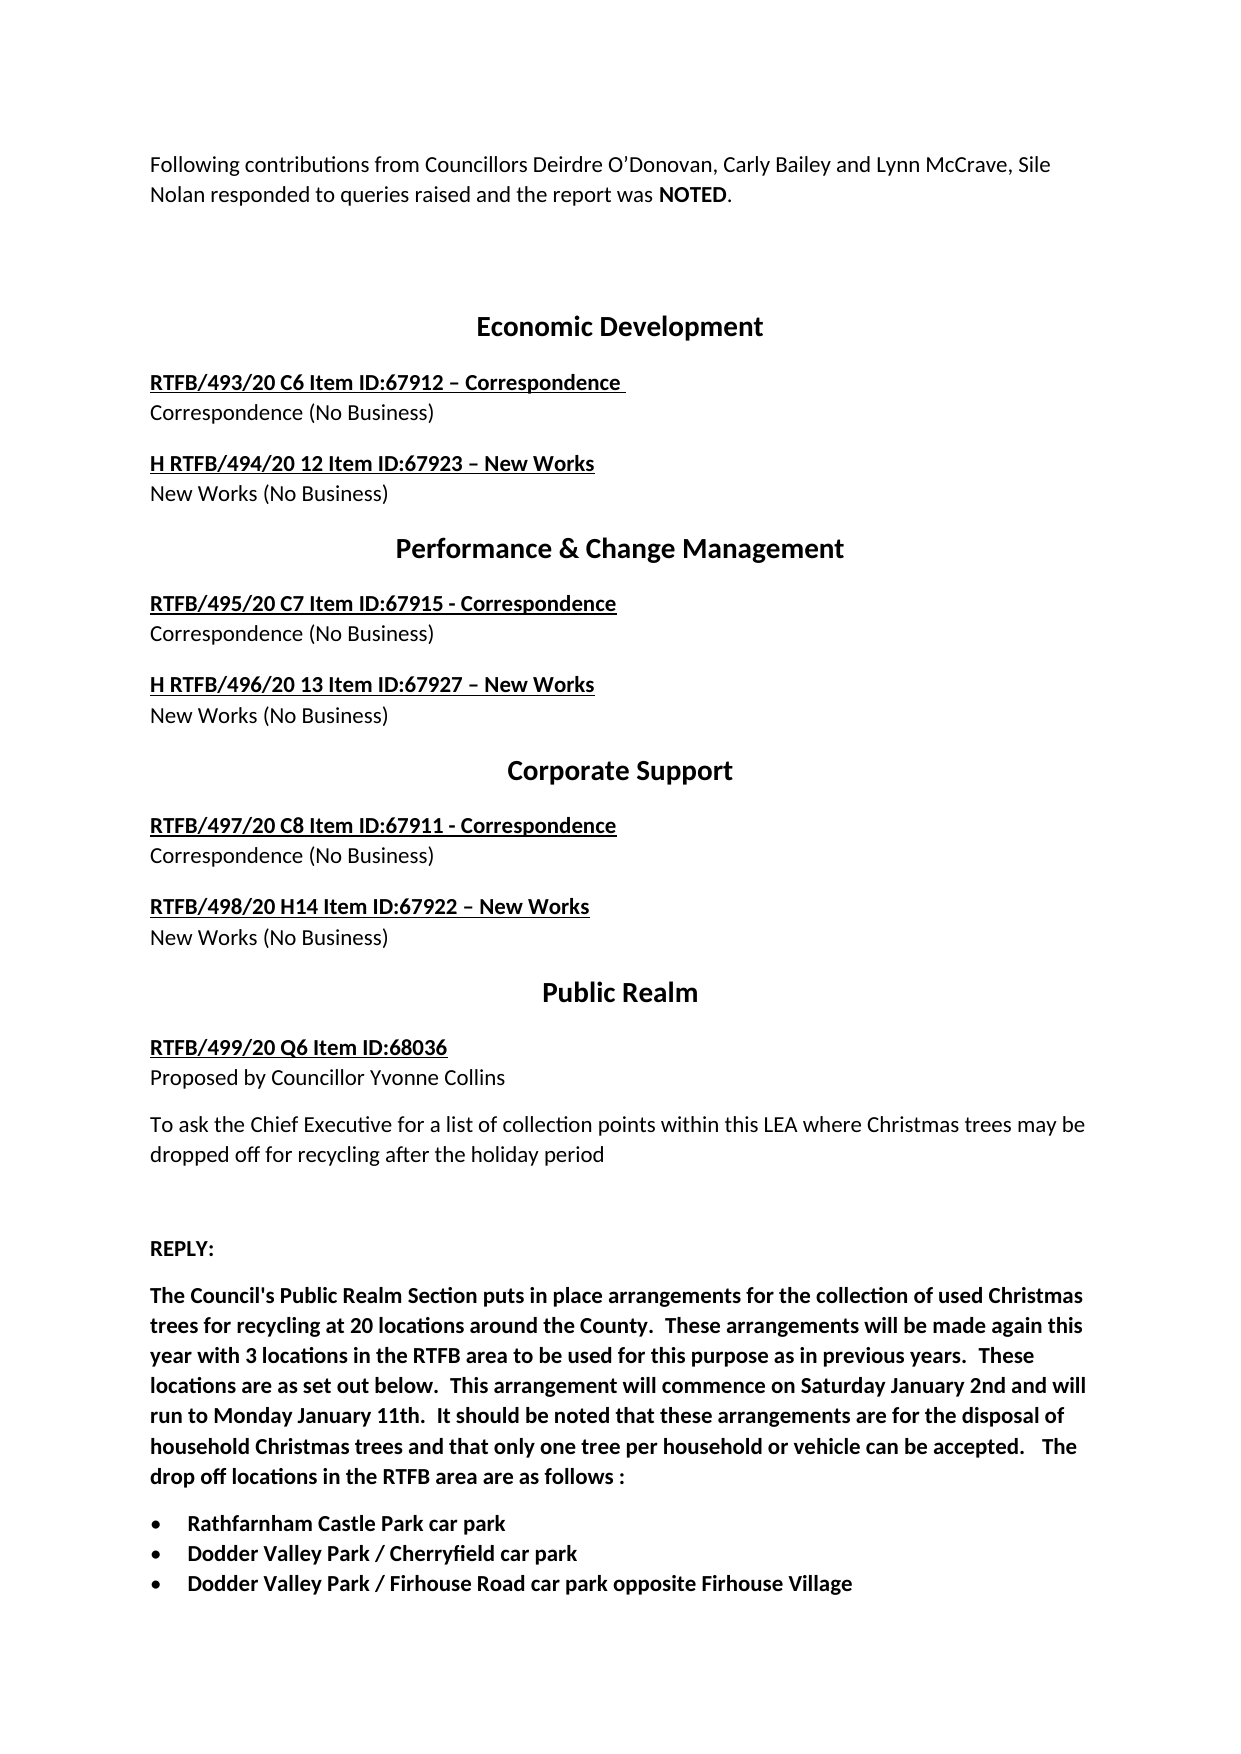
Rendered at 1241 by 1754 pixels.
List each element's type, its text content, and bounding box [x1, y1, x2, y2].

list Dodder Valley Park / Cherryfield car park [150, 1539, 1090, 1567]
subtitle RTFB/493/20 C6 Item ID:67912 – Correspondence [150, 368, 1090, 396]
subtitle RTFB/495/20 C7 Item ID:67915 - Correspondence [150, 589, 1090, 617]
subtitle Corporate Support [150, 752, 1090, 787]
text Correspondence (No Business) [150, 398, 1090, 426]
subtitle Economic Development [150, 308, 1090, 344]
text Following contributions from Councillors Deirdre O’Donovan, Carly Bailey and Lynn McCrave, Sile Nolan responded to queries raised and the report was NOTED. [150, 150, 1090, 238]
subtitle H RTFB/494/20 12 Item ID:67923 – New Works [150, 449, 1090, 477]
text Correspondence (No Business) [150, 841, 1090, 869]
list Rathfarnham Castle Park car park [150, 1509, 1090, 1537]
text Correspondence (No Business) [150, 619, 1090, 648]
subtitle H RTFB/496/20 13 Item ID:67927 – New Works [150, 671, 1090, 699]
subtitle RTFB/499/20 Q6 Item ID:68036 [150, 1033, 1090, 1061]
text Proposed by Councillor Yvonne Collins [150, 1063, 1090, 1091]
subtitle RTFB/498/20 H14 Item ID:67922 – New Works [150, 892, 1090, 920]
text To ask the Chief Executive for a list of collection points within this LEA where Christmas trees may be dropped off for recycling after the holiday period [150, 1110, 1090, 1168]
subtitle RTFB/497/20 C8 Item ID:67911 - Correspondence [150, 811, 1090, 839]
subtitle Public Realm [150, 974, 1090, 1009]
list Dodder Valley Park / Firhouse Road car park opposite Firhouse Village [150, 1569, 1090, 1597]
subtitle Performance & Change Management [150, 530, 1090, 566]
text The Council's Public Realm Section puts in place arrangements for the collection of used Christmas trees for recycling at 20 locations around the County. These arrangements will be made again this year with 3 locations in the RTFB area to be used for this purpose as in previous years. These locations are as set out below. This arrangement will commence on Saturday January 2nd and will run to Monday January 11th. It should be noted that these arrangements are for the disposal of household Christmas trees and that only one tree per household or vehicle can be accepted. The drop off locations in the RTFB area are as follows : [150, 1281, 1090, 1490]
text New Works (No Business) [150, 923, 1090, 951]
text New Works (No Business) [150, 701, 1090, 729]
text New Works (No Business) [150, 479, 1090, 507]
text REPLY: [150, 1234, 1090, 1262]
